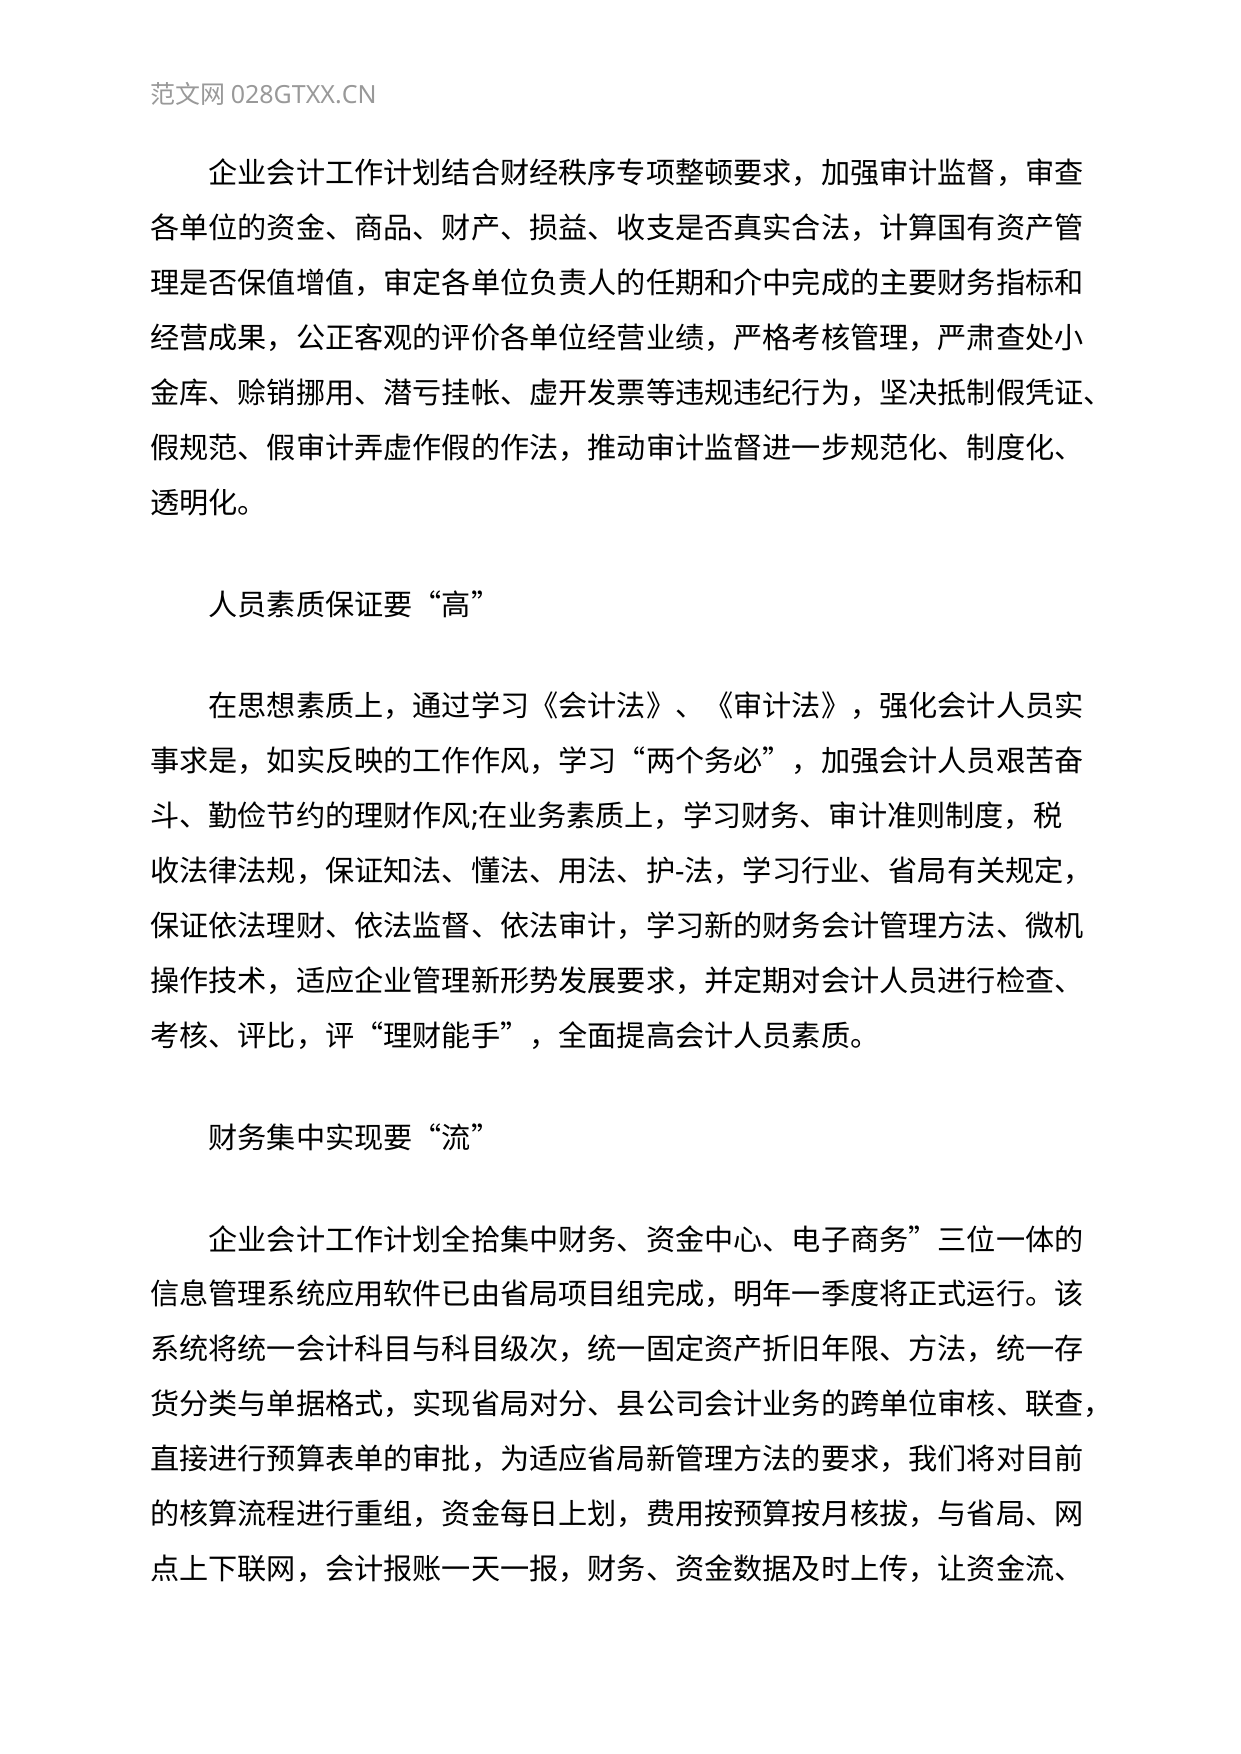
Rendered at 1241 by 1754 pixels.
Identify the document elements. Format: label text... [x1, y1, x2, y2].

text 财务集中实现要“流” [150, 1114, 1090, 1157]
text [150, 1216, 1090, 1588]
text 在思想素质上，通过学习《会计法》、《审计法》，强化会计人员实事求是，如实反映的工作作风，学习“两个务必”，加强会计人员艰苦奋斗、勤俭节约的理财作风;在业务素质上，学习财务、审计准则制度，税收法律法规，保证知法、懂法、用法、护-法，学习行业、省局有关规定，保证依法理财、依法监督、依法审计，学习新的财务会计管理方法、微机操作技术，适应企业管理新形势发展要求，并定期对会计人员进行检查、考核、评比，评“理财能手”，全面提高会计人员素质。 [150, 683, 1090, 1055]
text 企业会计工作计划结合财经秩序专项整顿要求，加强审计监督，审查各单位的资金、商品、财产、损益、收支是否真实合法，计算国有资产管理是否保值增值，审定各单位负责人的任期和介中完成的主要财务指标和经营成果，公正客观的评价各单位经营业绩，严格考核管理，严肃查处小金库、赊销挪用、潜亏挂帐、虚开发票等违规违纪行为，坚决抵制假凭证、假规范、假审计弄虚作假的作法，推动审计监督进一步规范化、制度化、透明化。 [150, 150, 1090, 522]
text 人员素质保证要“高” [150, 581, 1090, 623]
